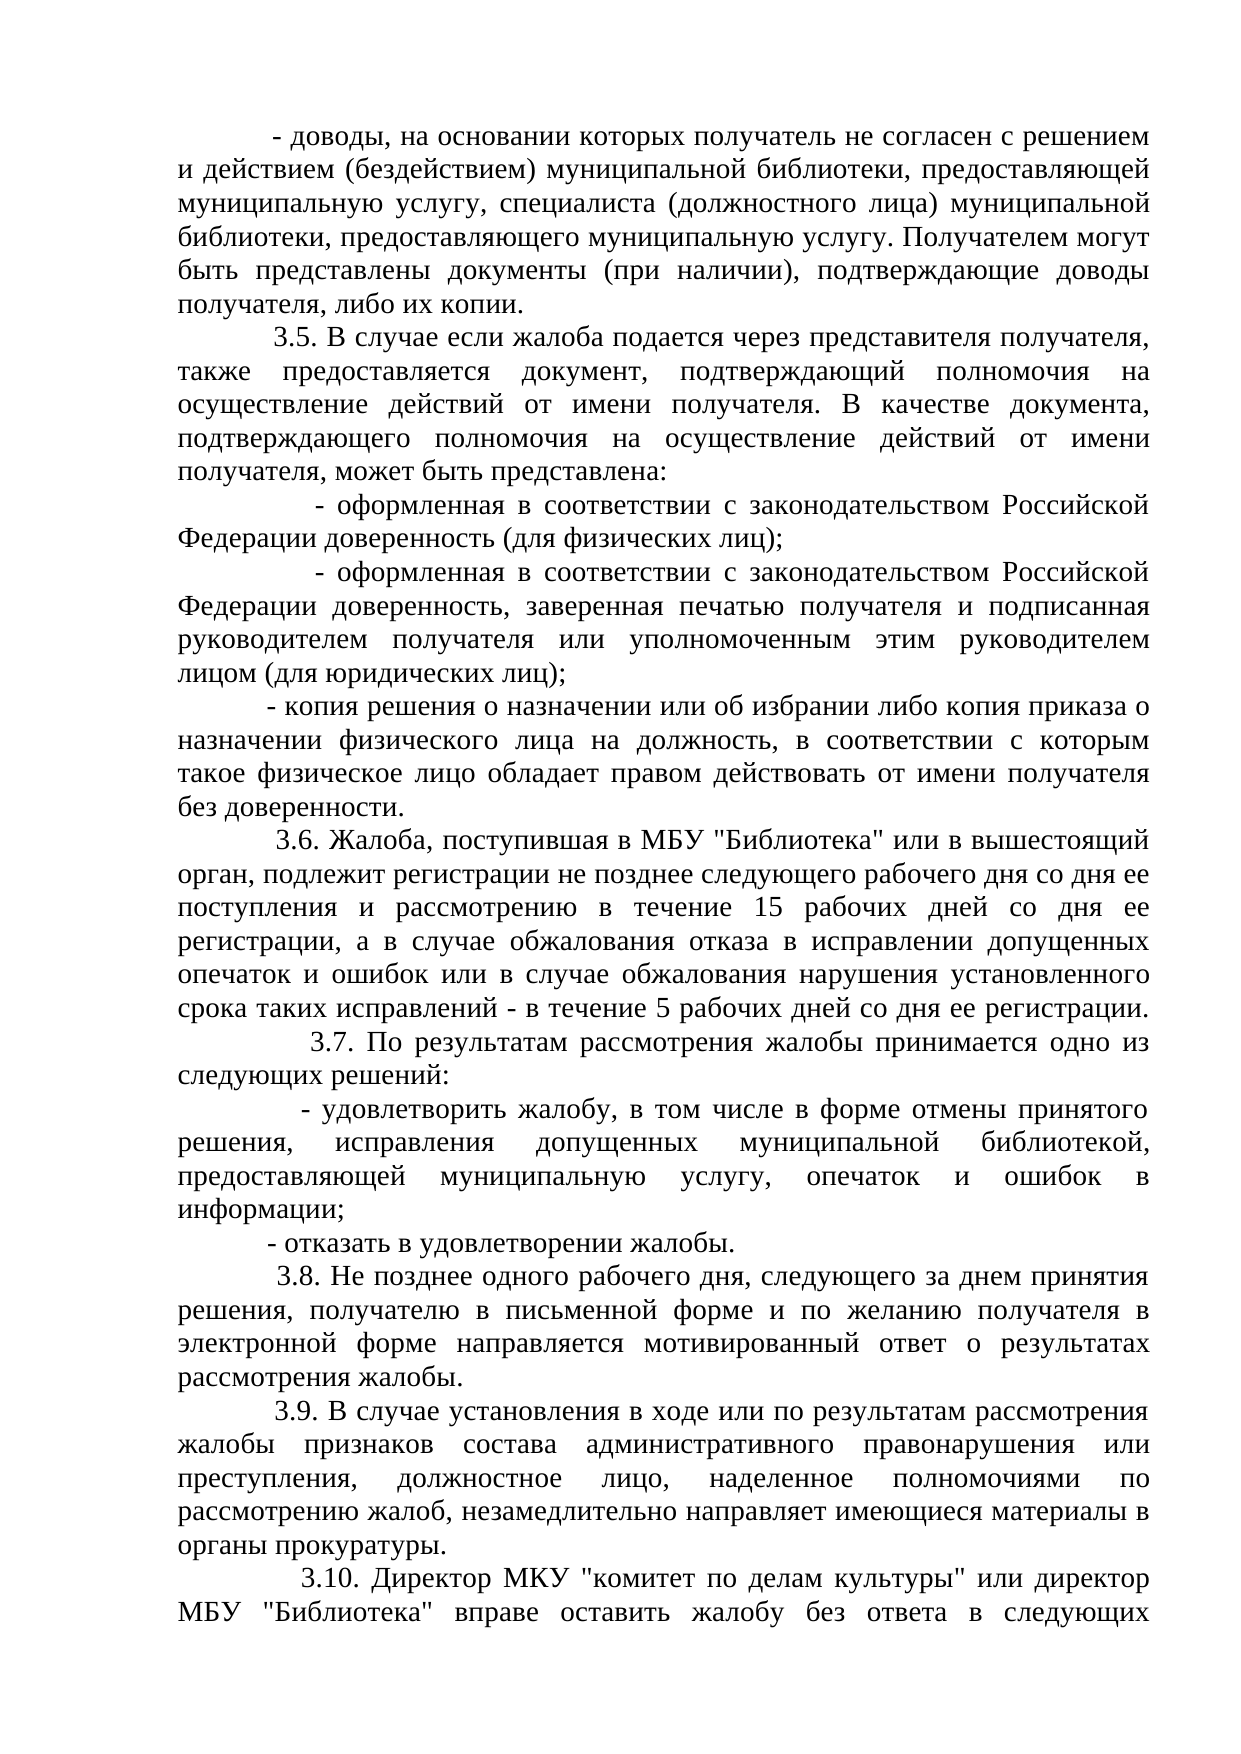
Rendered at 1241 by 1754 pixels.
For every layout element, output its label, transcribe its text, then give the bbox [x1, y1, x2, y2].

text - удовлетворить жалобу, в том числе в форме отмены принятого решения, исправления допущенных муниципальной библиотекой, предоставляющей муниципальную услугу, опечаток и ошибок в информации; - отказать в удовлетворении жалобы. [177, 1091, 1152, 1258]
text 3.9. В случае установления в ходе или по результатам рассмотрения жалобы признаков состава административного правонарушения или преступления, должностное лицо, наделенное полномочиями по рассмотрению жалоб, незамедлительно направляет имеющиеся материалы в органы прокуратуры. [177, 1393, 1152, 1560]
text 3.6. Жалоба, поступившая в МБУ "Библиотека" или в вышестоящий орган, подлежит регистрации не позднее следующего рабочего дня со дня ее поступления и рассмотрению в течение 15 рабочих дней со дня ее регистрации, а в случае обжалования отказа в исправлении допущенных опечаток и ошибок или в случае обжалования нарушения установленного срока таких исправлений - в течение 5 рабочих дней со дня ее регистрации. 3.7. По результатам рассмотрения жалобы принимается одно из следующих решений: [177, 822, 1152, 1091]
text - доводы, на основании которых получатель не согласен с решением и действием (бездействием) муниципальной библиотеки, предоставляющей муниципальную услугу, специалиста (должностного лица) муниципальной библиотеки, предоставляющего муниципальную услугу. Получателем могут быть представлены документы (при наличии), подтверждающие доводы получателя, либо их копии. [177, 118, 1152, 319]
text 3.5. В случае если жалоба подается через представителя получателя, также предоставляется документ, подтверждающий полномочия на осуществление действий от имени получателя. В качестве документа, подтверждающего полномочия на осуществление действий от имени получателя, может быть представлена: [177, 319, 1152, 487]
text - копия решения о назначении или об избрании либо копия приказа о назначении физического лица на должность, в соответствии с которым такое физическое лицо обладает правом действовать от имени получателя без доверенности. [177, 688, 1152, 822]
text - оформленная в соответствии с законодательством Российской Федерации доверенность (для физических лиц); [177, 487, 1152, 554]
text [177, 1560, 1152, 1627]
text 3.8. Не позднее одного рабочего дня, следующего за днем принятия решения, получателю в письменной форме и по желанию получателя в электронной форме направляется мотивированный ответ о результатах рассмотрения жалобы. [177, 1258, 1152, 1393]
text - оформленная в соответствии с законодательством Российской Федерации доверенность, заверенная печатью получателя и подписанная руководителем получателя или уполномоченным этим руководителем лицом (для юридических лиц); [177, 554, 1152, 688]
